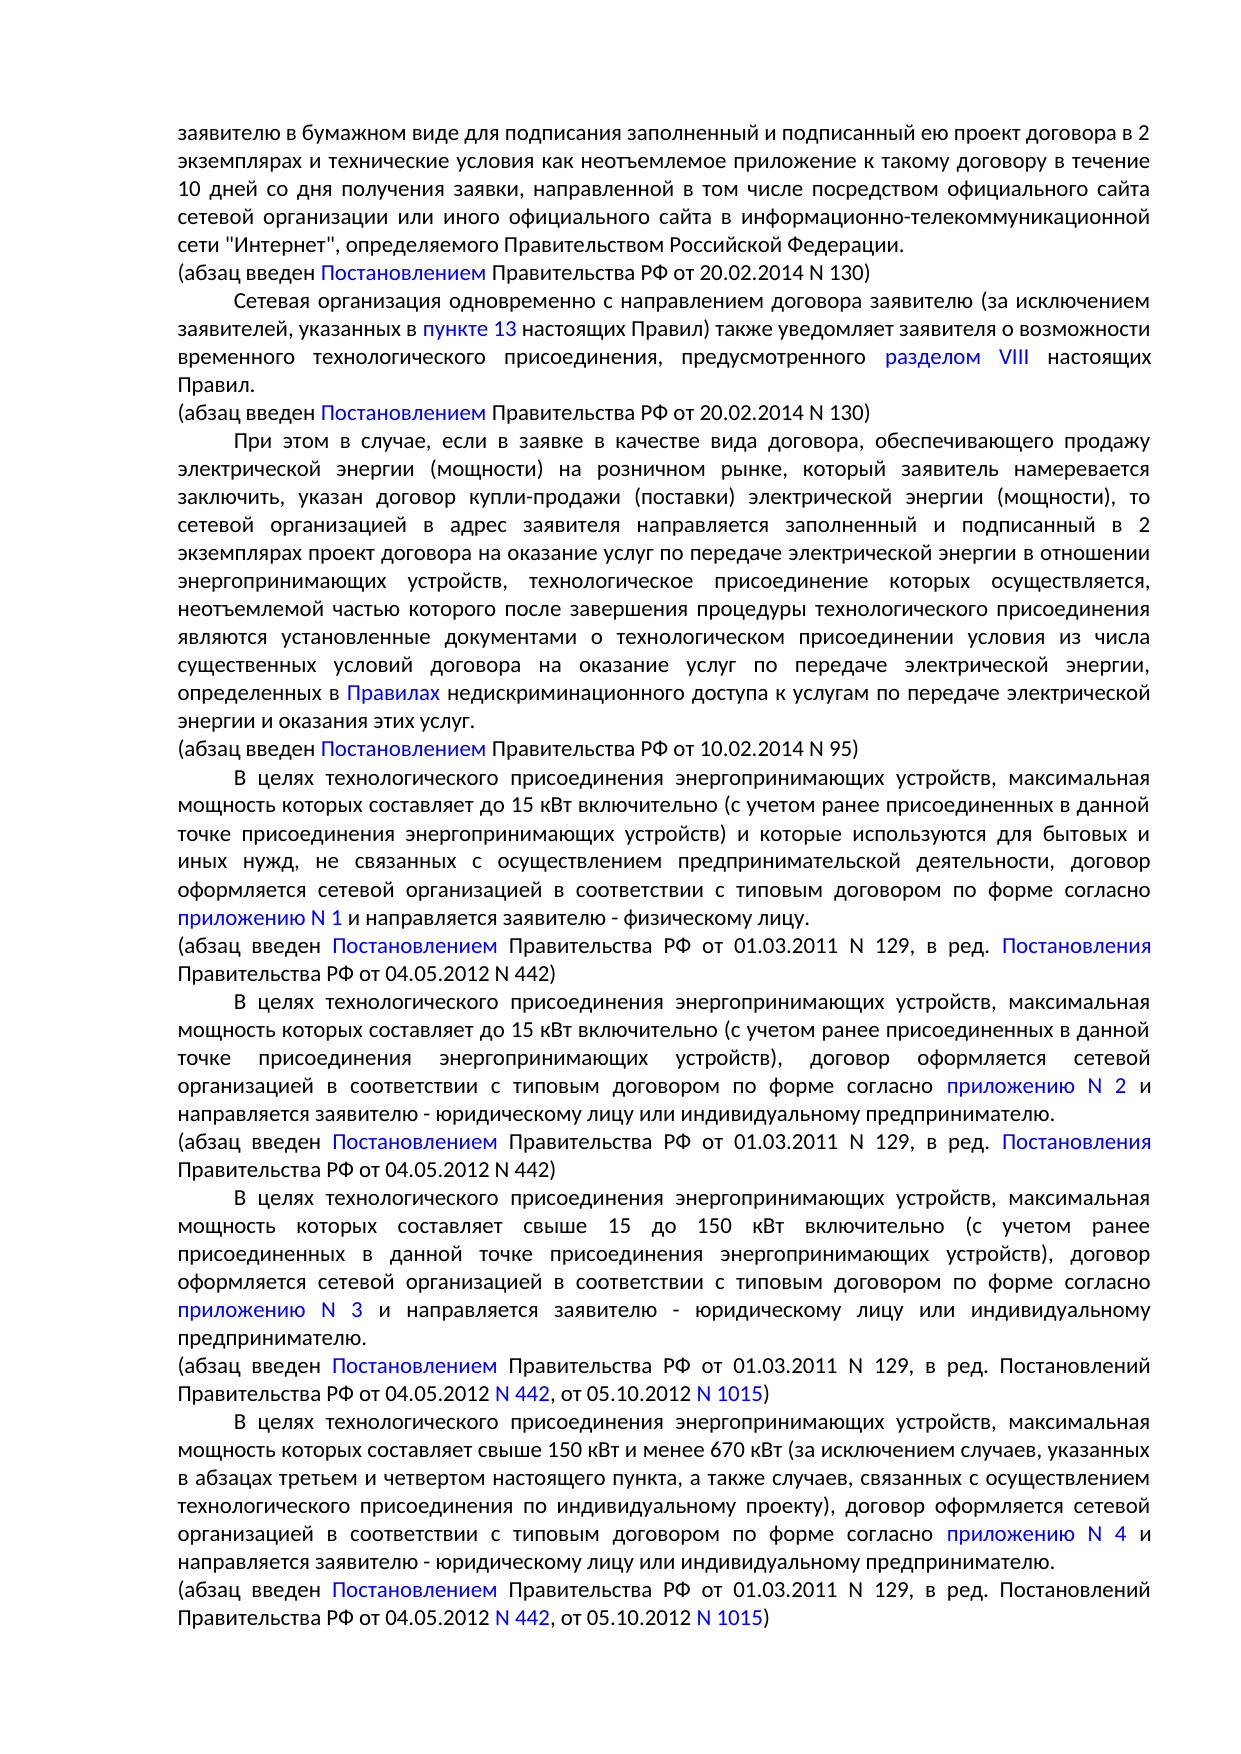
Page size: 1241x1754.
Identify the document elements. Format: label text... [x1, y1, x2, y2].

text (абзац введен Постановлением Правительства РФ от 01.03.2011 N 129, в ред. Постановления Правительства РФ от 04.05.2012 N 442) [177, 931, 1152, 987]
text (абзац введен Постановлением Правительства РФ от 01.03.2011 N 129, в ред. Постановления Правительства РФ от 04.05.2012 N 442) [177, 1127, 1152, 1183]
text В целях технологического присоединения энергопринимающих устройств, максимальная мощность которых составляет свыше 15 до 150 кВт включительно (с учетом ранее присоединенных в данной точке присоединения энергопринимающих устройств), договор оформляется сетевой организацией в соответствии с типовым договором по форме согласно приложению N 3 и направляется заявителю - юридическому лицу или индивидуальному предпринимателю. [177, 1183, 1152, 1351]
text Сетевая организация одновременно с направлением договора заявителю (за исключением заявителей, указанных в пункте 13 настоящих Правил) также уведомляет заявителя о возможности временного технологического присоединения, предусмотренного разделом VIII настоящих Правил. [177, 286, 1152, 398]
text В целях технологического присоединения энергопринимающих устройств, максимальная мощность которых составляет свыше 150 кВт и менее 670 кВт (за исключением случаев, указанных в абзацах третьем и четвертом настоящего пункта, а также случаев, связанных с осуществлением технологического присоединения по индивидуальному проекту), договор оформляется сетевой организацией в соответствии с типовым договором по форме согласно приложению N 4 и направляется заявителю - юридическому лицу или индивидуальному предпринимателю. [177, 1407, 1152, 1575]
text В целях технологического присоединения энергопринимающих устройств, максимальная мощность которых составляет до 15 кВт включительно (с учетом ранее присоединенных в данной точке присоединения энергопринимающих устройств) и которые используются для бытовых и иных нужд, не связанных с осуществлением предпринимательской деятельности, договор оформляется сетевой организацией в соответствии с типовым договором по форме согласно приложению N 1 и направляется заявителю - физическому лицу. [177, 763, 1152, 931]
text (абзац введен Постановлением Правительства РФ от 01.03.2011 N 129, в ред. Постановлений Правительства РФ от 04.05.2012 N 442, от 05.10.2012 N 1015) [177, 1575, 1152, 1631]
text (абзац введен Постановлением Правительства РФ от 20.02.2014 N 130) [177, 258, 1152, 286]
text При этом в случае, если в заявке в качестве вида договора, обеспечивающего продажу электрической энергии (мощности) на розничном рынке, который заявитель намеревается заключить, указан договор купли-продажи (поставки) электрической энергии (мощности), то сетевой организацией в адрес заявителя направляется заполненный и подписанный в 2 экземплярах проект договора на оказание услуг по передаче электрической энергии в отношении энергопринимающих устройств, технологическое присоединение которых осуществляется, неотъемлемой частью которого после завершения процедуры технологического присоединения являются установленные документами о технологическом присоединении условия из числа существенных условий договора на оказание услуг по передаче электрической энергии, определенных в Правилах недискриминационного доступа к услугам по передаче электрической энергии и оказания этих услуг. [177, 426, 1152, 734]
text В целях технологического присоединения энергопринимающих устройств, максимальная мощность которых составляет до 15 кВт включительно (с учетом ранее присоединенных в данной точке присоединения энергопринимающих устройств), договор оформляется сетевой организацией в соответствии с типовым договором по форме согласно приложению N 2 и направляется заявителю - юридическому лицу или индивидуальному предпринимателю. [177, 987, 1152, 1127]
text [177, 118, 1152, 258]
text (абзац введен Постановлением Правительства РФ от 01.03.2011 N 129, в ред. Постановлений Правительства РФ от 04.05.2012 N 442, от 05.10.2012 N 1015) [177, 1351, 1152, 1407]
text (абзац введен Постановлением Правительства РФ от 20.02.2014 N 130) [177, 398, 1152, 426]
text (абзац введен Постановлением Правительства РФ от 10.02.2014 N 95) [177, 734, 1152, 763]
